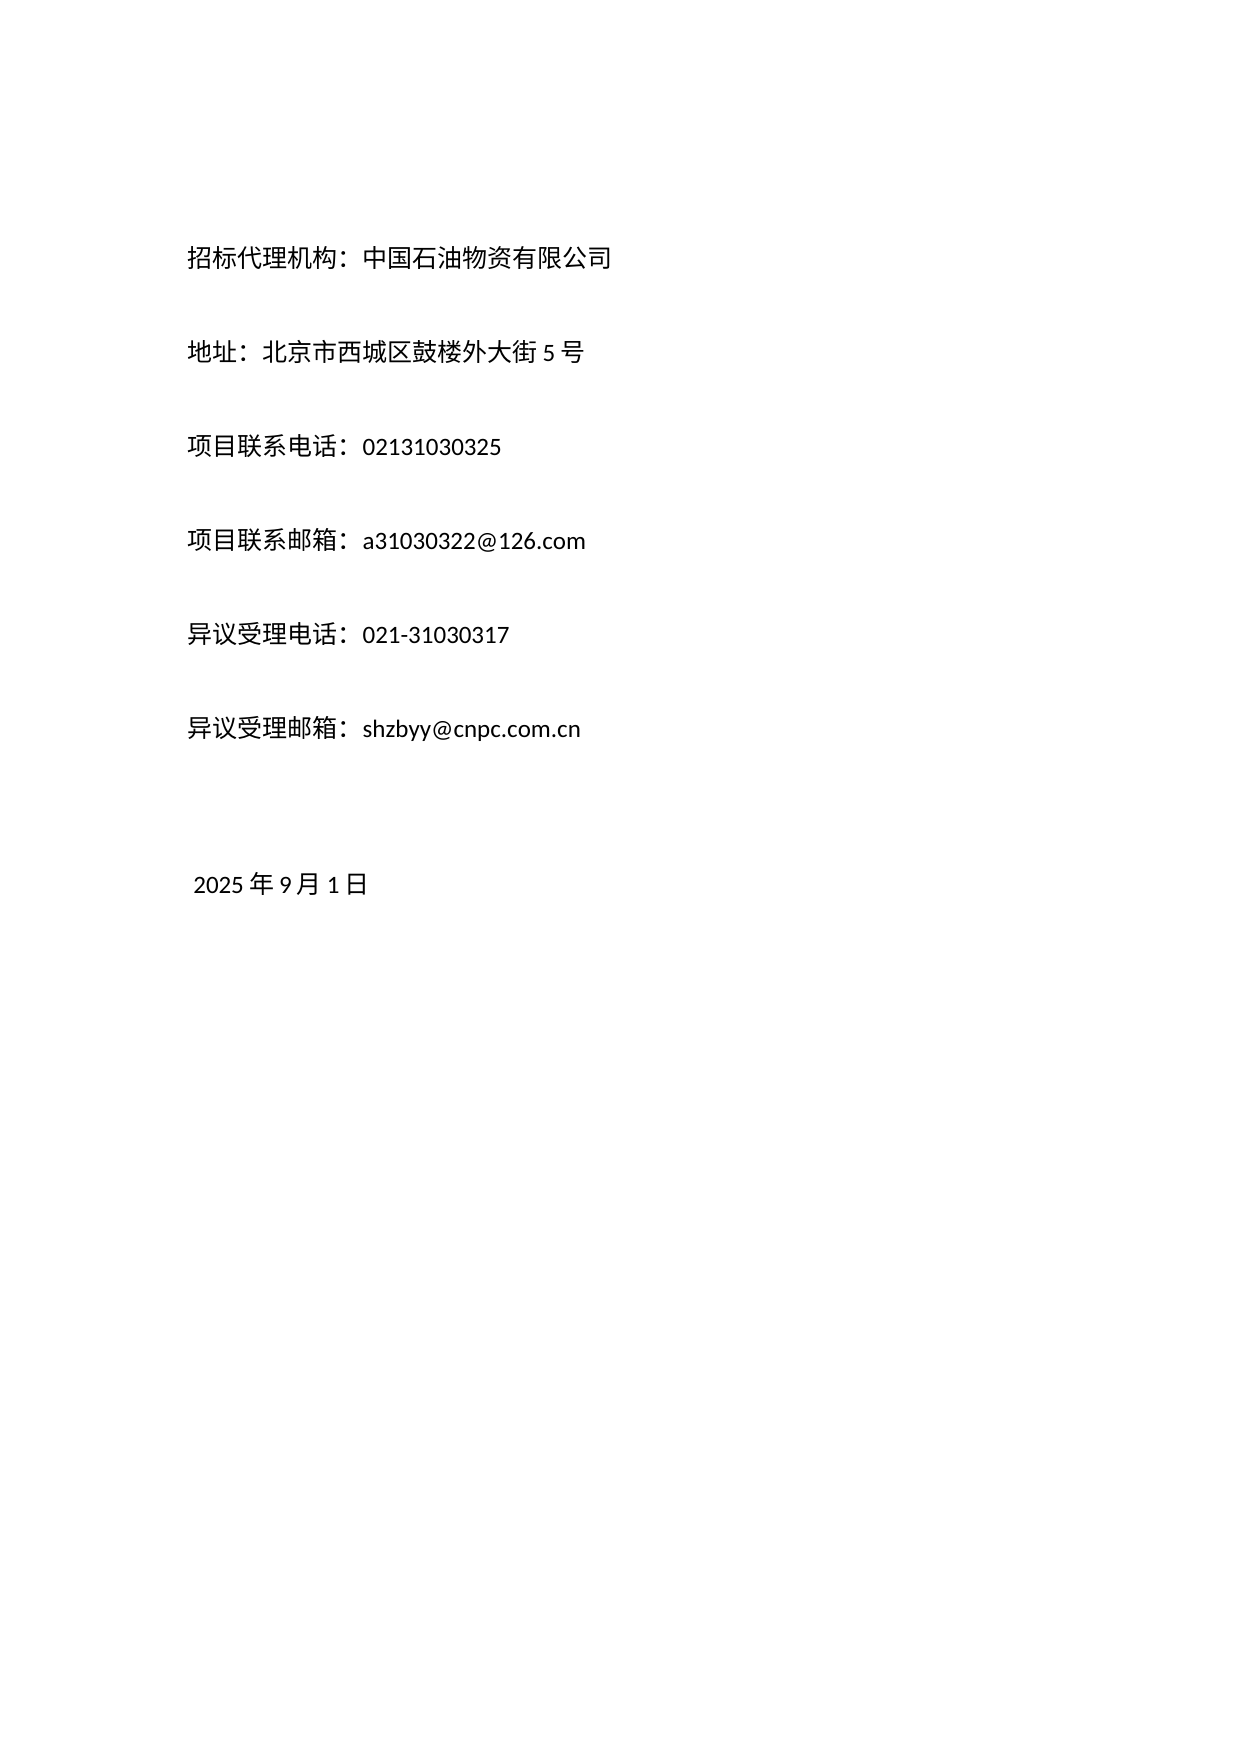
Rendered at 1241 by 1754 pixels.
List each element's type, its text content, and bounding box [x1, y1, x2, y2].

text 项目联系电话：02131030325 [187, 412, 1053, 477]
text 2025年9月1日 [187, 850, 1053, 915]
text 异议受理电话：021-31030317 [187, 600, 1053, 665]
text 招标代理机构：中国石油物资有限公司 [187, 224, 1053, 289]
text 地址：北京市西城区鼓楼外大街5号 [187, 318, 1053, 383]
text 异议受理邮箱：shzbyy@cnpc.com.cn [187, 694, 1053, 759]
text 项目联系邮箱：a31030322@126.com [187, 506, 1053, 571]
